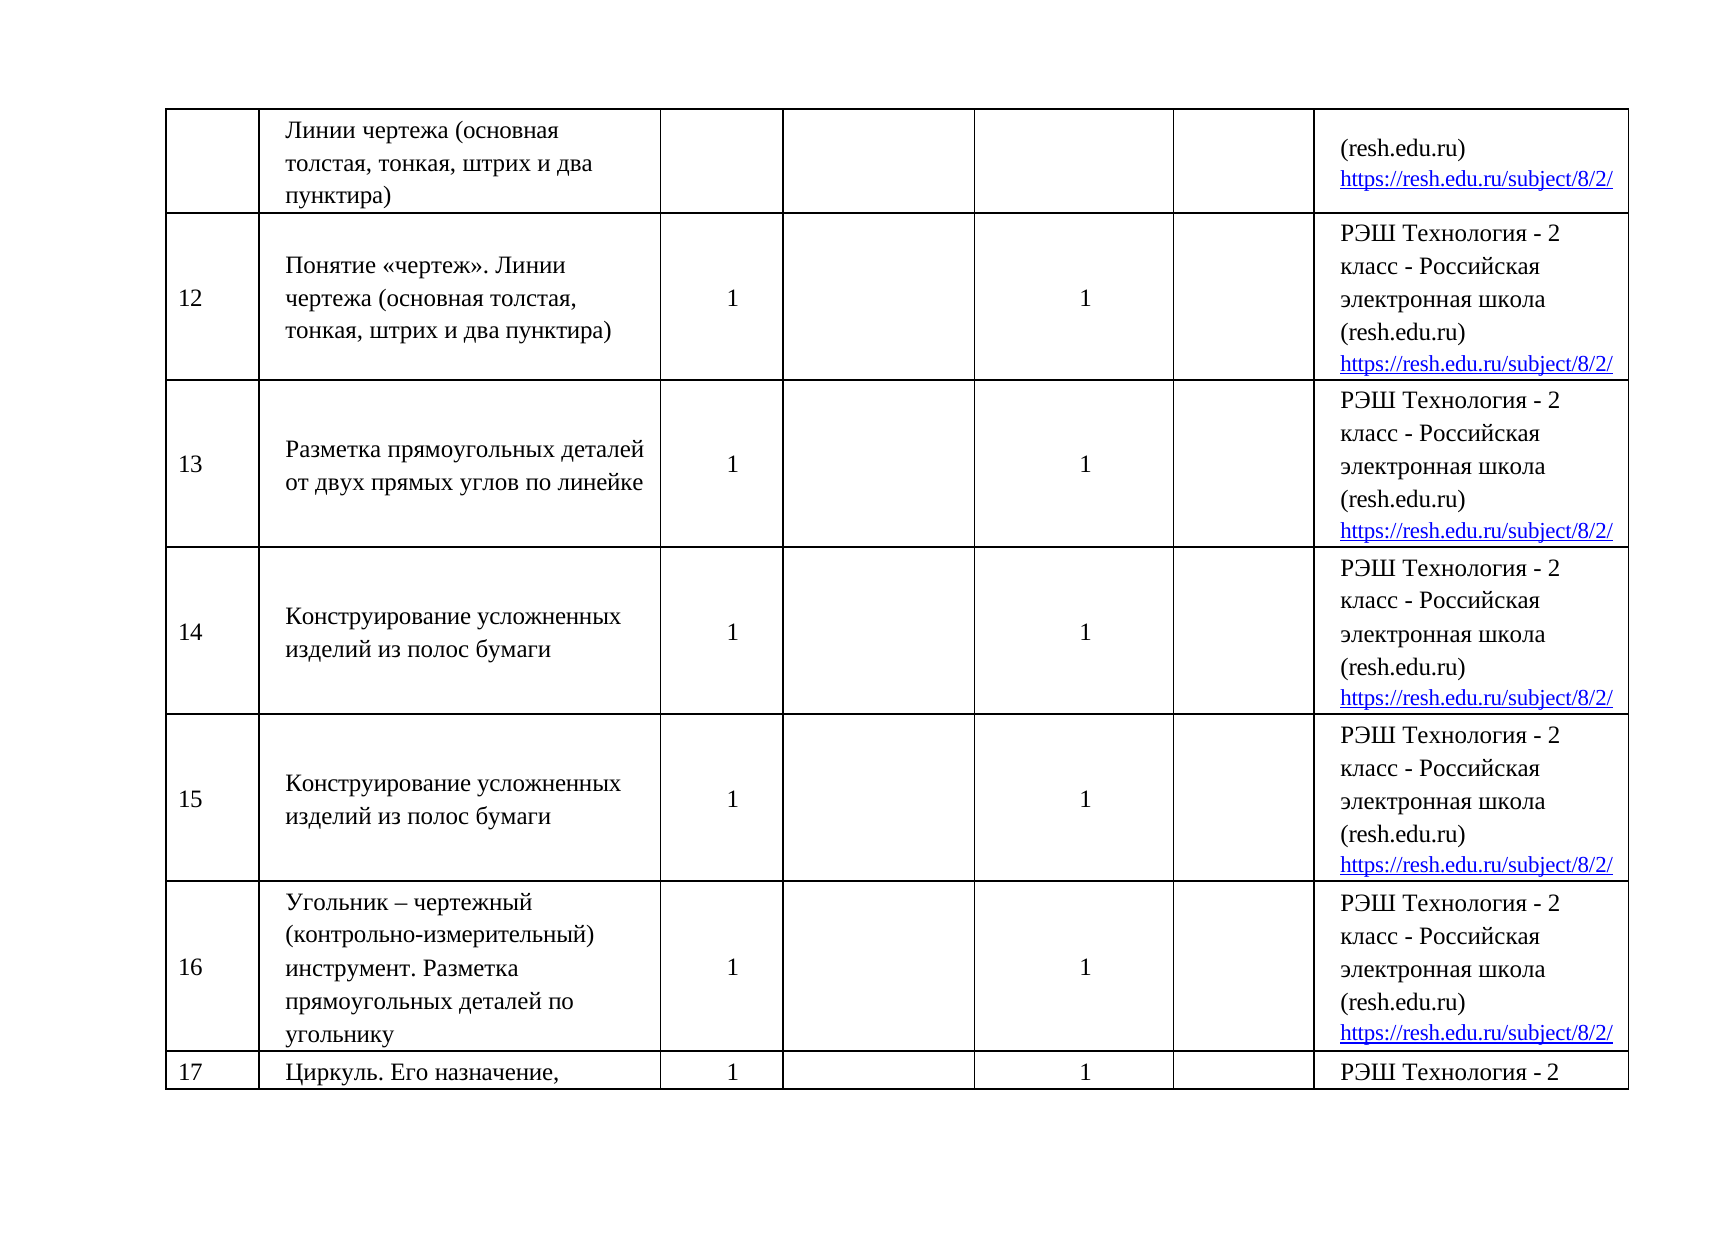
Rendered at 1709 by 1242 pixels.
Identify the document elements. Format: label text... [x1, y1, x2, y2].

table_cell Конструирование усложненных изделий из полос бумаги [260, 548, 660, 713]
table_cell [784, 548, 974, 713]
table_cell [1174, 1052, 1313, 1088]
table_header [1174, 110, 1313, 212]
table_cell 15 [167, 715, 258, 880]
table_cell 1 [661, 1052, 782, 1088]
table_cell 1 [661, 548, 782, 713]
table_cell [784, 381, 974, 546]
table_cell [784, 882, 974, 1050]
table_cell 1 [975, 715, 1173, 880]
table_cell 1 [661, 715, 782, 880]
table_cell 12 [167, 214, 258, 379]
table_header (resh.edu.ru) https://resh.edu.ru/subject/8/2/ [1315, 110, 1628, 212]
table_header [975, 110, 1173, 212]
table_cell 17 [167, 1052, 258, 1088]
table_cell Конструирование усложненных изделий из полос бумаги [260, 715, 660, 880]
table_cell 1 [975, 1052, 1173, 1088]
table_cell 1 [975, 381, 1173, 546]
table_header [784, 110, 974, 212]
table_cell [1315, 214, 1628, 379]
table_cell Понятие «чертеж». Линии чертежа (основная толстая, тонкая, штрих и два пунктира) [260, 214, 660, 379]
table_cell [1174, 214, 1313, 379]
table_header [167, 110, 258, 212]
table_cell [1174, 381, 1313, 546]
table_cell РЭШ Технология - 2 класс - Российская электронная школа (resh.edu.ru) https://resh.edu.ru/subject/8/2/ [1315, 715, 1628, 880]
table_cell [784, 214, 974, 379]
table_cell [1174, 882, 1313, 1050]
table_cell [1315, 882, 1628, 1050]
table_cell 1 [661, 381, 782, 546]
table_cell [784, 715, 974, 880]
table_cell 14 [167, 548, 258, 713]
table_header [661, 110, 782, 212]
table_cell [1174, 548, 1313, 713]
table_header Линии чертежа (основная толстая, тонкая, штрих и два пунктира) [260, 110, 660, 212]
table_cell Разметка прямоугольных деталей от двух прямых углов по линейке [260, 381, 660, 546]
table_cell 1 [975, 214, 1173, 379]
table_cell 13 [167, 381, 258, 546]
table_cell Угольник – чертежный (контрольно-измерительный) инструмент. Разметка прямоугольных деталей по угольнику [260, 882, 660, 1050]
table_cell [784, 1052, 974, 1088]
table_cell РЭШ Технология - 2 класс - Российская электронная школа (resh.edu.ru) https://resh.edu.ru/subject/8/2/ [1315, 548, 1628, 713]
table_cell 1 [975, 882, 1173, 1050]
table_cell 1 [661, 214, 782, 379]
table_cell Циркуль. Его назначение, [260, 1052, 660, 1088]
table_cell [1174, 715, 1313, 880]
table_cell 16 [167, 882, 258, 1050]
table_cell 1 [661, 882, 782, 1050]
table_cell 1 [975, 548, 1173, 713]
table_cell РЭШ Технология - 2 класс - Российская электронная школа (resh.edu.ru) https://resh.edu.ru/subject/8/2/ [1315, 381, 1628, 546]
table_cell РЭШ Технология - 2 [1315, 1052, 1628, 1088]
